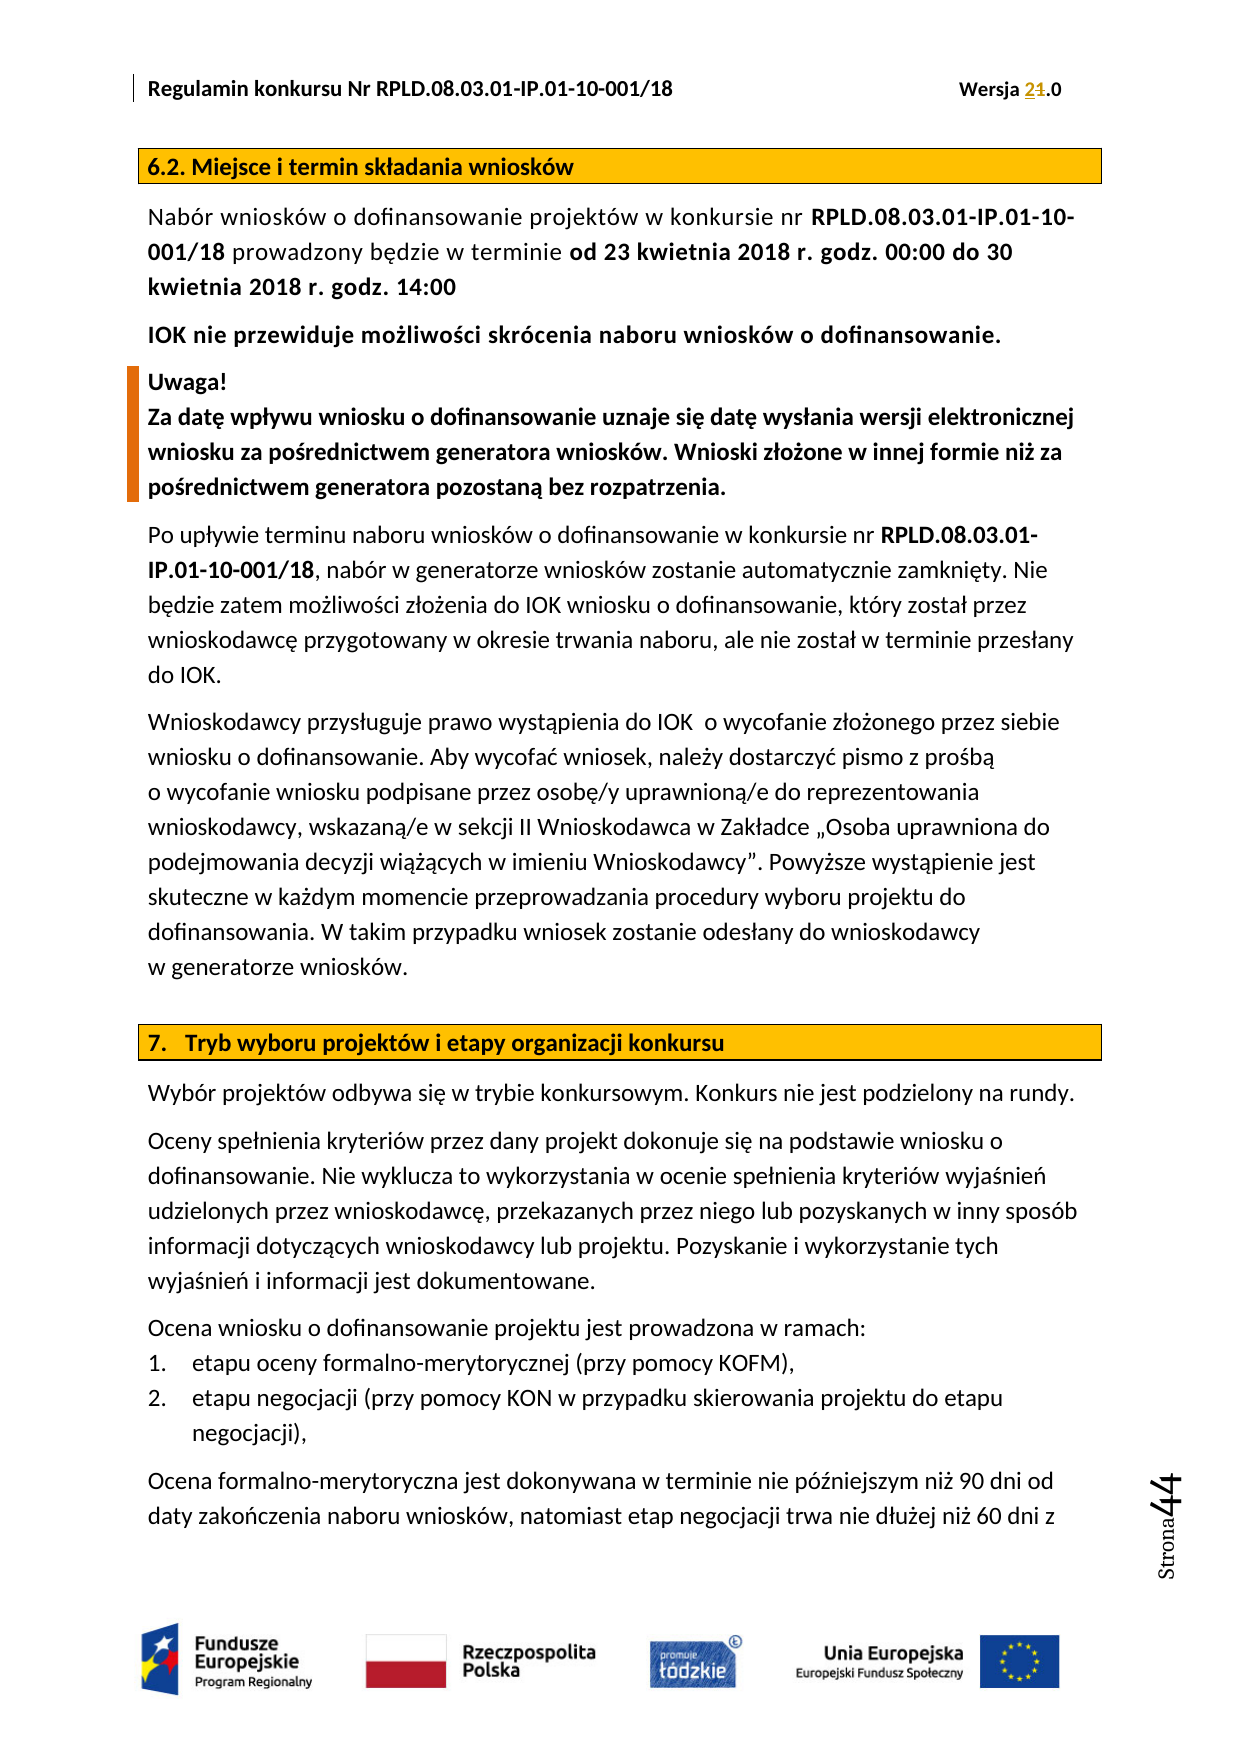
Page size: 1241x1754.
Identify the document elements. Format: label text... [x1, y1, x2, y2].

list etapu negocjacji (przy pomocy KON w przypadku skierowania projektu do etapu negocjacji), [148, 1383, 1093, 1448]
text Ocena wniosku o dofinansowanie projektu jest prowadzona w ramach: [148, 1313, 1093, 1343]
text Nabór wniosków o dofinansowanie projektów w konkursie nr RPLD.08.03.01-IP.01-10-001/18 prowadzony będzie w terminie od 23 kwietnia 2018 r. godz. 00:00 do 30 kwietnia 2018 r. godz. 14:00 [148, 201, 1093, 302]
text Wybór projektów odbywa się w trybie konkursowym. Konkurs nie jest podzielony na rundy. [148, 1078, 1093, 1108]
list Miejsce i termin składania wniosków [139, 149, 1101, 183]
text Za datę wpływu wniosku o dofinansowanie uznaje się datę wysłania wersji elektronicznej wniosku za pośrednictwem generatora wniosków. Wnioski złożone w innej formie niż za pośrednictwem generatora pozostaną bez rozpatrzenia. [139, 401, 1093, 502]
picture [53, 1561, 1105, 1751]
text Uwaga! [139, 366, 1093, 397]
text Oceny spełnienia kryteriów przez dany projekt dokonuje się na podstawie wniosku o dofinansowanie. Nie wyklucza to wykorzystania w ocenie spełnienia kryteriów wyjaśnień udzielonych przez wnioskodawcę, przekazanych przez niego lub pozyskanych w inny sposób informacji dotyczących wnioskodawcy lub projektu. Pozyskanie i wykorzystanie tych wyjaśnień i informacji jest dokumentowane. [148, 1125, 1093, 1296]
text IOK nie przewiduje możliwości skrócenia naboru wniosków o dofinansowanie. [148, 319, 1093, 349]
text Po upływie terminu naboru wniosków o dofinansowanie w konkursie nr RPLD.08.03.01-IP.01-10-001/18, nabór w generatorze wniosków zostanie automatycznie zamknięty. Nie będzie zatem możliwości złożenia do IOK wniosku o dofinansowanie, który został przez wnioskodawcę przygotowany w okresie trwania naboru, ale nie został w terminie przesłany do IOK. [148, 519, 1093, 689]
list etapu oceny formalno-merytorycznej (przy pomocy KOFM), [148, 1348, 1093, 1378]
text Wnioskodawcy przysługuje prawo wystąpienia do IOK o wycofanie złożonego przez siebie wniosku o dofinansowanie. Aby wycofać wniosek, należy dostarczyć pismo z prośbą o wycofanie wniosku podpisane przez osobę/y uprawnioną/e do reprezentowania wnioskodawcy, wskazaną/e w sekcji II Wnioskodawca w Zakładce „Osoba uprawniona do podejmowania decyzji wiążących w imieniu Wnioskodawcy”. Powyższe wystąpienie jest skuteczne w każdym momencie przeprowadzania procedury wyboru projektu do dofinansowania. W takim przypadku wniosek zostanie odesłany do wnioskodawcy w generatorze wniosków. [148, 706, 1093, 982]
list Tryb wyboru projektów i etapy organizacji konkursu [139, 1025, 1101, 1059]
